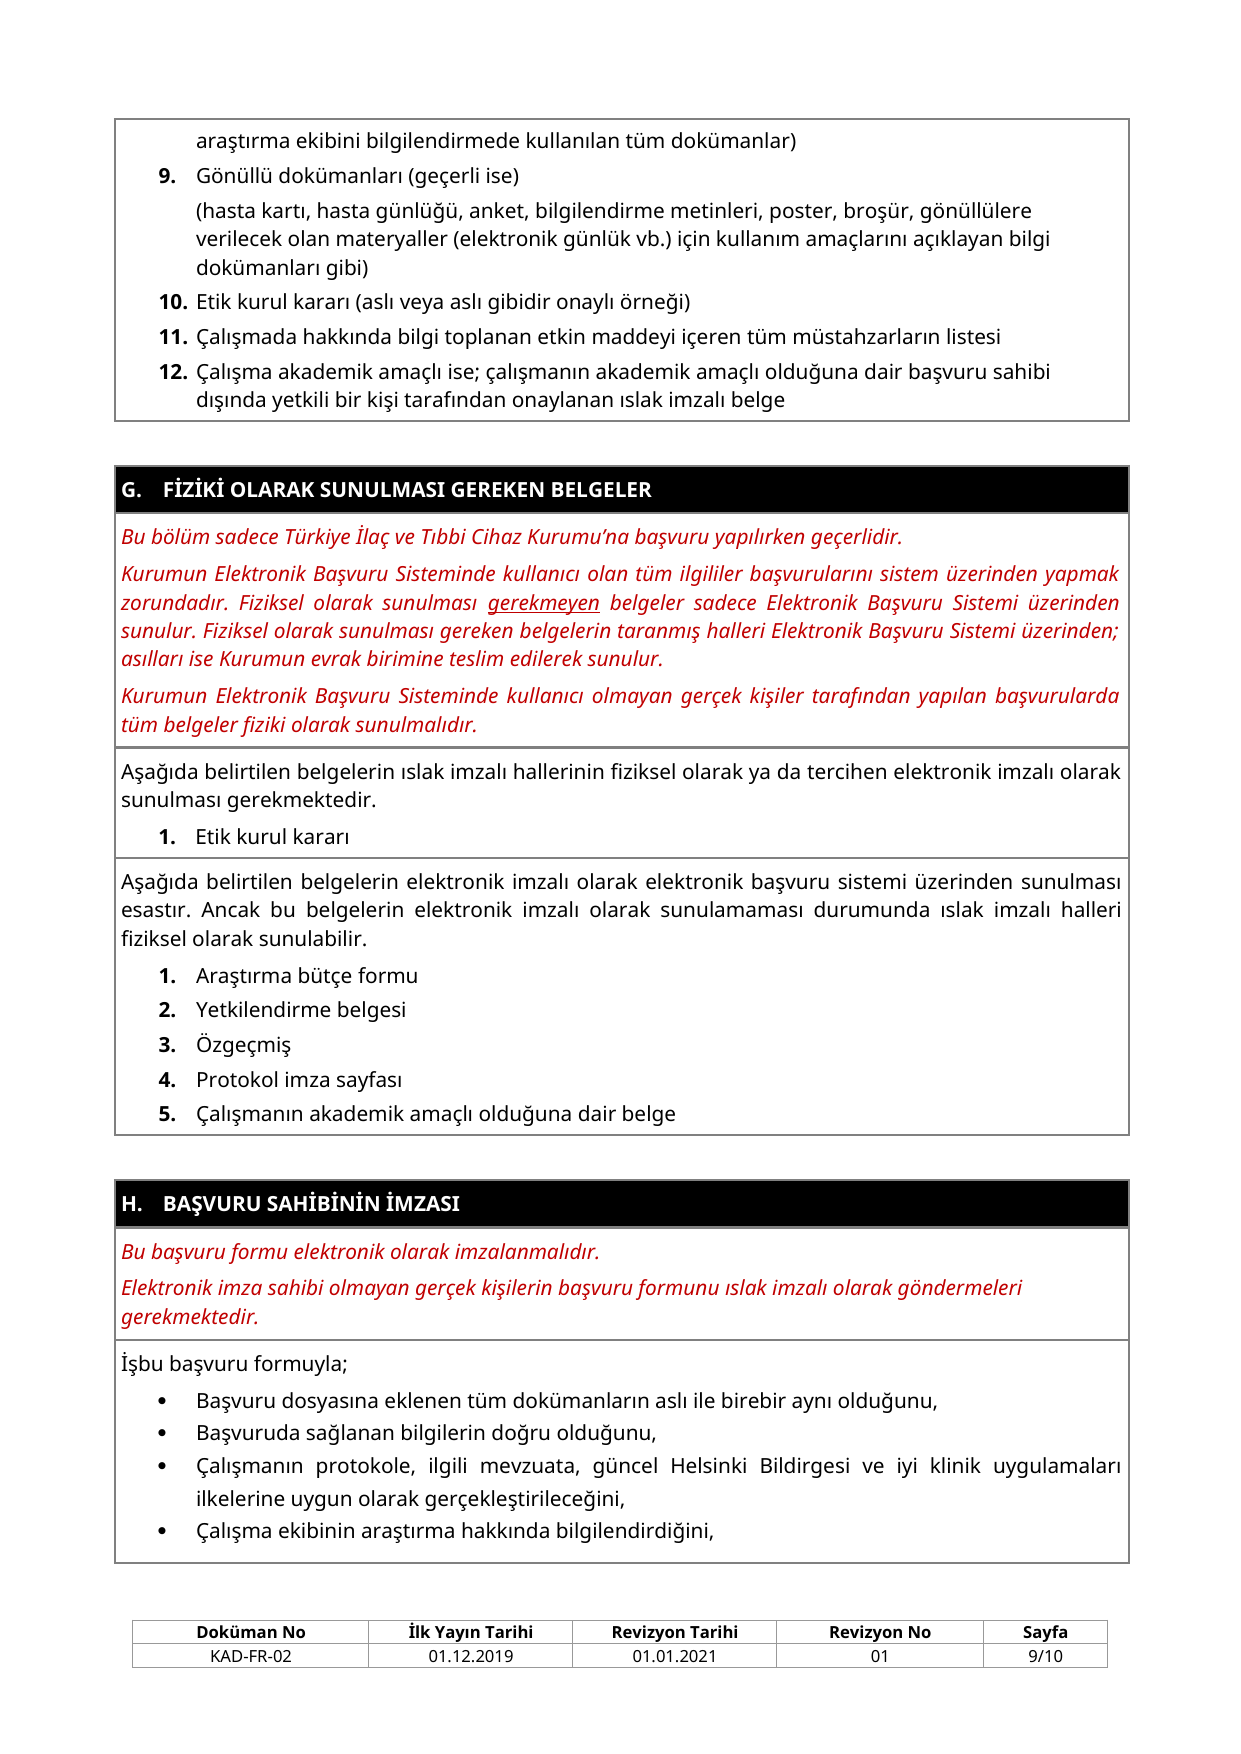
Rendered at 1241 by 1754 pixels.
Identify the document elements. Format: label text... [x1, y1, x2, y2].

table_cell Bu bölüm sadece Türkiye İlaç ve Tıbbi Cihaz Kurumu’na başvuru yapılırken geçerlidir. Kurumun Elektronik Başvuru Sisteminde kullanıcı olan tüm ilgililer başvurularını sistem üzerinden yapmak zorundadır. Fiziksel olarak sunulması gerekmeyen belgeler sadece Elektronik Başvuru Sistemi üzerinden sunulur. Fiziksel olarak sunulması gereken belgelerin taranmış halleri Elektronik Başvuru Sistemi üzerinden; asılları ise Kurumun evrak birimine teslim edilerek sunulur. Kurumun Elektronik Başvuru Sisteminde kullanıcı olmayan gerçek kişiler tarafından yapılan başvurularda tüm belgeler fiziki olarak sunulmalıdır. [116, 514, 1128, 746]
table_cell Aşağıda belirtilen belgelerin ıslak imzalı hallerinin fiziksel olarak ya da tercihen elektronik imzalı olarak sunulması gerekmektedir. Etik kurul kararı [116, 749, 1128, 857]
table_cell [116, 120, 1128, 420]
table_header BAŞVURU SAHİBİNİN İMZASI [116, 1181, 1128, 1226]
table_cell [116, 1341, 1128, 1562]
table_cell Bu başvuru formu elektronik olarak imzalanmalıdır. Elektronik imza sahibi olmayan gerçek kişilerin başvuru formunu ıslak imzalı olarak göndermeleri gerekmektedir. [116, 1229, 1128, 1339]
table_header FİZİKİ OLARAK SUNULMASI GEREKEN BELGELER [116, 467, 1128, 512]
table_cell Aşağıda belirtilen belgelerin elektronik imzalı olarak elektronik başvuru sistemi üzerinden sunulması esastır. Ancak bu belgelerin elektronik imzalı olarak sunulamaması durumunda ıslak imzalı halleri fiziksel olarak sunulabilir. Araştırma bütçe formu Yetkilendirme belgesi Özgeçmiş Protokol imza sayfası Çalışmanın akademik amaçlı olduğuna dair belge [116, 859, 1128, 1134]
